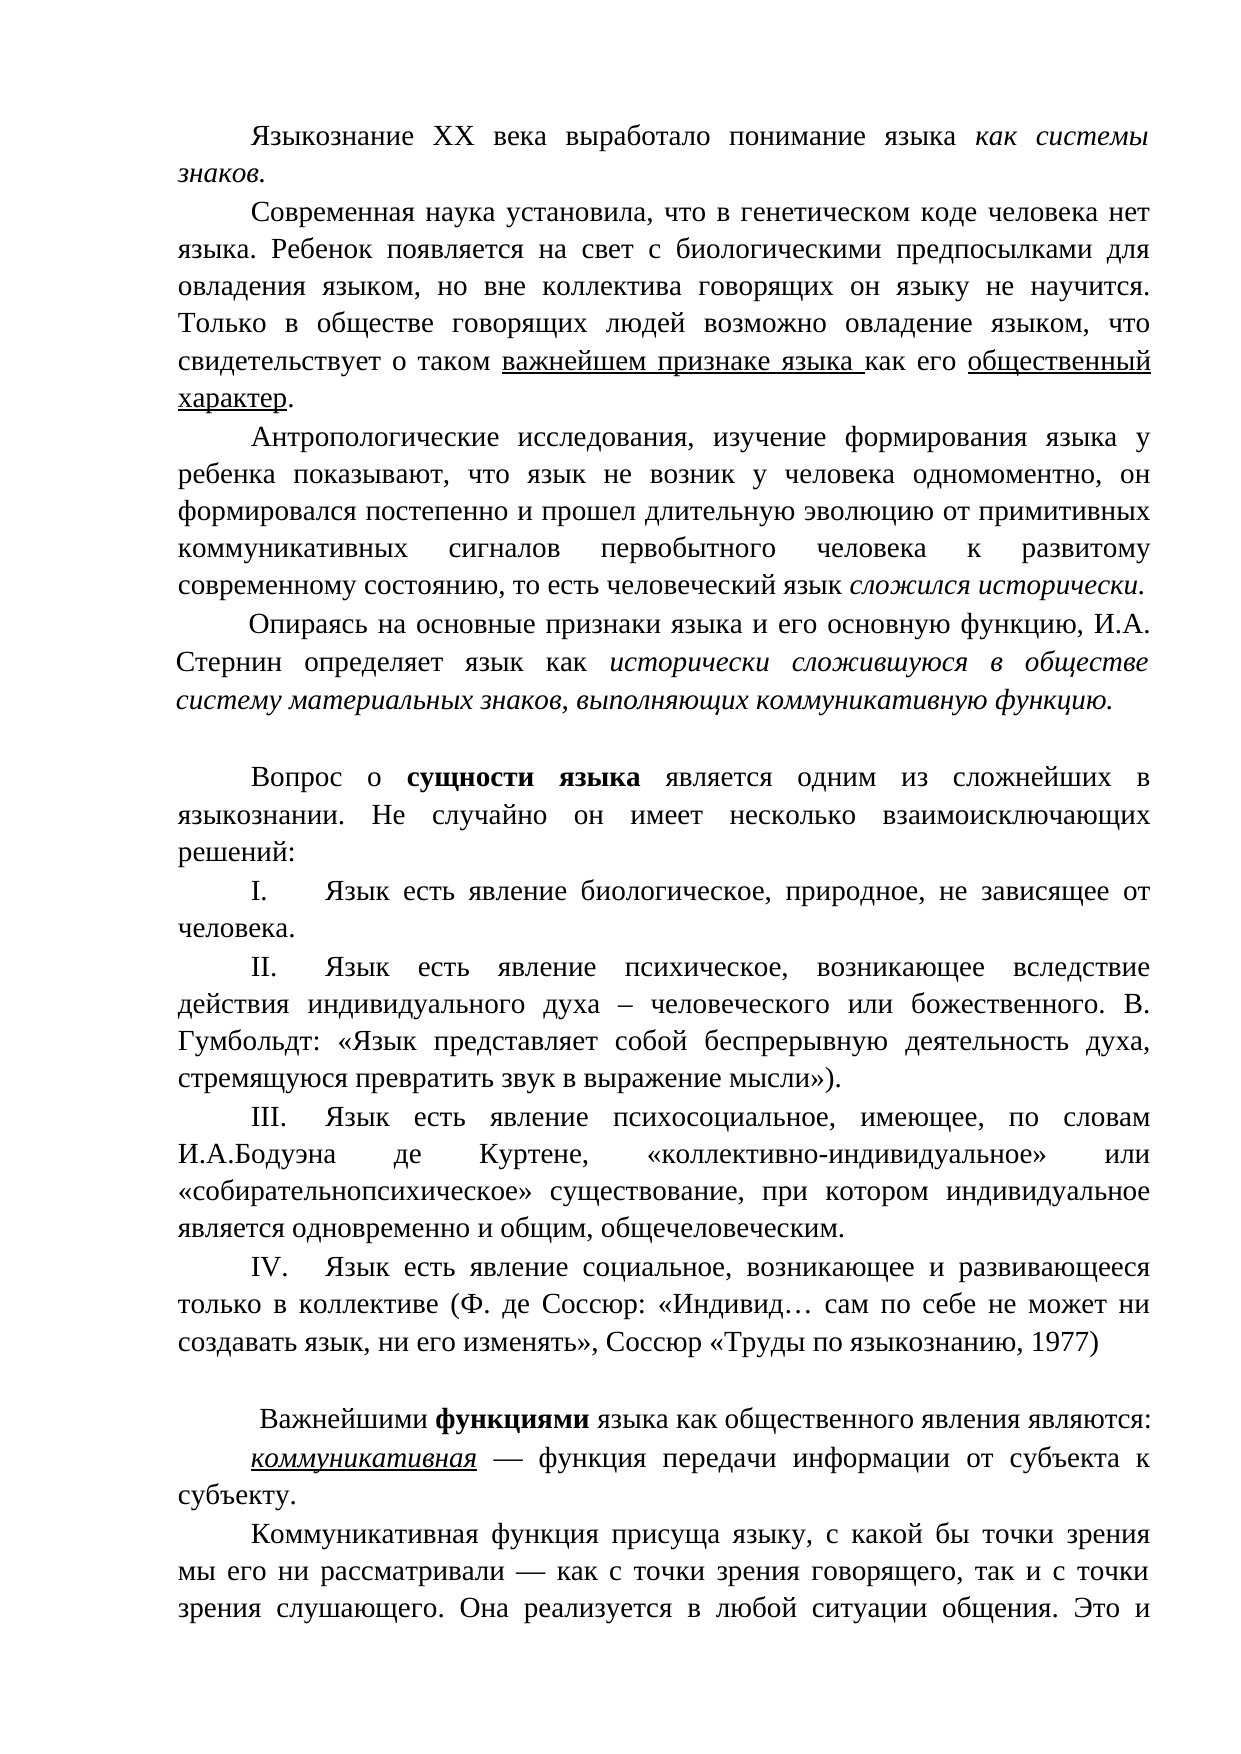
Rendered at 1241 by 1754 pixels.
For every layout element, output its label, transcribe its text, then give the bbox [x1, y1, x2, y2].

text Языкознание XX века выработало понимание языка как системы знаков. [178, 118, 1151, 189]
text коммуникативная — функция передачи информации от субъекта к субъекту. [178, 1440, 1151, 1511]
list Язык есть явление психическое, возникающее вследствие действия индивидуального духа – человеческого или божественного. В. Гумбольдт: «Язык представляет собой беспрерывную деятельность духа, стремящуюся превратить звук в выражение мысли»). [178, 949, 1151, 1094]
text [178, 1516, 1151, 1624]
text Вопрос о сущности языка является одним из сложнейших в языкознании. Не случайно он имеет несколько взаимоисключающих решений: [178, 759, 1151, 867]
list Язык есть явление психосоциальное, имеющее, по словам И.А.Бодуэна де Куртене, «коллективно-индивидуальное» или «собирательнопсихическое» существование, при котором индивидуальное является одновременно и общим, общечеловеческим. [178, 1099, 1151, 1244]
list Язык есть явление социальное, возникающее и развивающееся только в коллективе (Ф. де Соссюр: «Индивид… сам по себе не может ни создавать язык, ни его изменять», Соссюр «Труды по языкознанию, 1977) [178, 1249, 1151, 1357]
text Опираясь на основные признаки языка и его основную функцию, И.А. Стернин определяет язык как исторически сложившуюся в обществе систему материальных знаков, выполняющих коммуникативную функцию. [176, 606, 1152, 715]
text Антропологические исследования, изучение формирования языка у ребенка показывают, что язык не возник у человека одномоментно, он формировался постепенно и прошел длительную эволюцию от примитивных коммуникативных сигналов первобытного человека к развитому современному состоянию, то есть человеческий язык сложился исторически. [178, 419, 1151, 601]
text Важнейшими функциями языка как общественного явления являются: [177, 1401, 1152, 1434]
list Язык есть явление биологическое, природное, не зависящее от человека. [178, 873, 1151, 943]
text Современная наука установила, что в генетическом коде человека нет языка. Ребенок появляется на свет с биологическими предпосылками для овладения языком, но вне коллектива говорящих он языку не научится. Только в обществе говорящих людей возможно овладение языком, что свидетельствует о таком важнейшем признаке языка как его общественный характер. [178, 194, 1151, 413]
